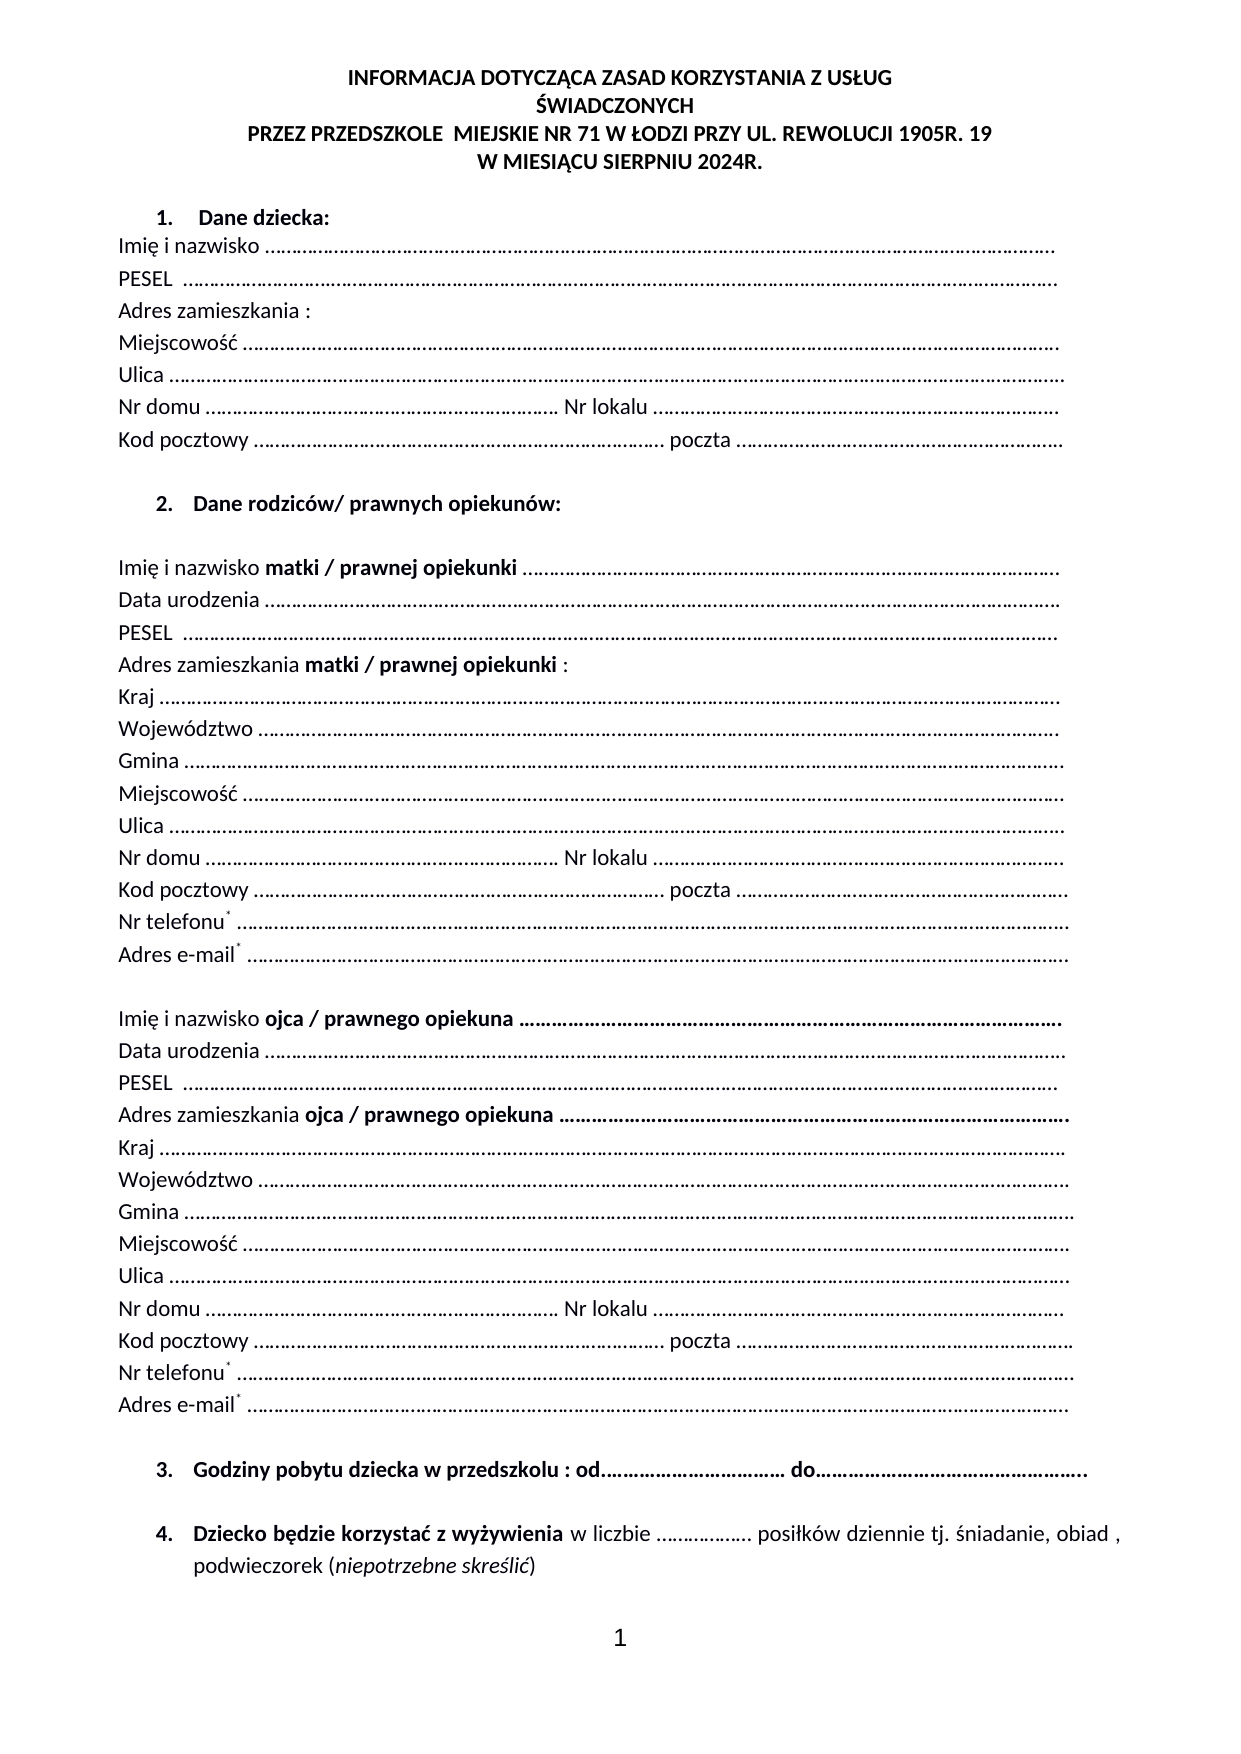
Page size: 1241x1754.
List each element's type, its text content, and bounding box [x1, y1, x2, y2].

text Nr domu …………………………………………………………. Nr lokalu ………………………………………………………………….. [118, 392, 1122, 421]
text Kod pocztowy …………………………………………………………………… poczta ………………………………………………………. [118, 1326, 1122, 1354]
subtitle Godziny pobytu dziecka w przedszkolu : od.…………………………… do………………………………………….. [156, 1455, 1122, 1483]
text Adres e-mail* ………………………………………………………………………………………………………………………………………… [118, 1390, 1122, 1418]
text Nr telefonu* …………………………………………………………………………………………………………………………………………… [118, 1358, 1122, 1386]
text Miejscowość …………………………………………………………………………………………………………………………………………. [118, 1229, 1122, 1257]
subtitle Imię i nazwisko …………………………………………………………………………………………………………………………………… [118, 232, 1122, 259]
text Kod pocztowy …………………………………………………………………… poczta …………………………………………………….. [118, 425, 1122, 453]
subtitle Imię i nazwisko ojca / prawnego opiekuna ………………………………………………………………………………………. [118, 1004, 1122, 1032]
subtitle Dane rodziców/ prawnych opiekunów: [156, 489, 1122, 517]
text Nr domu …………………………………………………………. Nr lokalu …………………………………………………………………… [118, 843, 1122, 871]
subtitle Dane dziecka: [156, 203, 1122, 232]
text Gmina ……………………………………………………………………………………………………………………………………………………. [118, 1197, 1122, 1225]
text Ulica ……………………………………………………………………………………………………………………………………………………… [118, 1262, 1122, 1289]
text Data urodzenia …………………………………………………………………………………………………………………………………….. [118, 1036, 1122, 1064]
text Nr telefonu* ………………………………………………………………………………………………………………………………………….. [118, 907, 1122, 936]
subtitle Adres zamieszkania ojca / prawnego opiekuna …………………………………………………………………………………. [118, 1101, 1122, 1129]
text Adres zamieszkania : [118, 296, 1122, 324]
subtitle PESEL ……………………….………………………………………………………………………………………………………………………… [118, 1068, 1122, 1096]
text Województwo …………………………………………………………………………………………………………………………………….. [118, 714, 1122, 742]
text Gmina ………………………………………………………………………………………………………………………………………………….. [118, 747, 1122, 774]
text Adres e-mail* ………………………………………………………………………………………………………………………………………… [118, 940, 1122, 968]
text Miejscowość ………………………………………………………………………………………………………………………………………… [118, 779, 1122, 807]
text Nr domu …………………………………………………………. Nr lokalu …………………………………………………………………… [118, 1294, 1122, 1322]
list Dziecko będzie korzystać z wyżywienia w liczbie ……………… posiłków dziennie tj. śniadanie, obiad , podwieczorek (niepotrzebne skreślić) [156, 1519, 1122, 1579]
text Ulica …………………………………………………………………………………………………………………………………………………….. [118, 811, 1122, 839]
text INFORMACJA DOTYCZĄCA ZASAD KORZYSTANIA Z USŁUG ŚWIADCZONYCH PRZEZ PRZEDSZKOLE MIEJSKIE NR 71 W ŁODZI PRZY UL. REWOLUCJI 1905R. 19 W MIESIĄCU SIERPNIU 2024R. [118, 63, 1122, 176]
subtitle PESEL ……………………….………………………………………………………………………………………………………………………… [118, 618, 1122, 646]
text Ulica …………………………………………………………………………………………………………………………………………………….. [118, 360, 1122, 388]
text Kraj ……………………………………………………………………………………………………………………………………………………… [118, 682, 1122, 710]
text Kraj ………………………………………………………………………………………………………………………………………………………. [118, 1133, 1122, 1161]
text Kod pocztowy …………………………………………………………………… poczta ……………………………………………………… [118, 875, 1122, 903]
subtitle Imię i nazwisko matki / prawnej opiekunki ………………………………………………………………………………………… [118, 553, 1122, 581]
text Adres zamieszkania matki / prawnej opiekunki : [118, 650, 1122, 678]
text Województwo ………………………………………………………………………………………………………………………………………. [118, 1165, 1122, 1193]
text Data urodzenia ……………………………………………………………………………………………………………………………………. [118, 586, 1122, 614]
subtitle PESEL ……………………….………………………………………………………………………………………………………………………… [118, 264, 1122, 292]
text Miejscowość ……………………………………………………………………………………………………………………………………….. [118, 328, 1122, 356]
